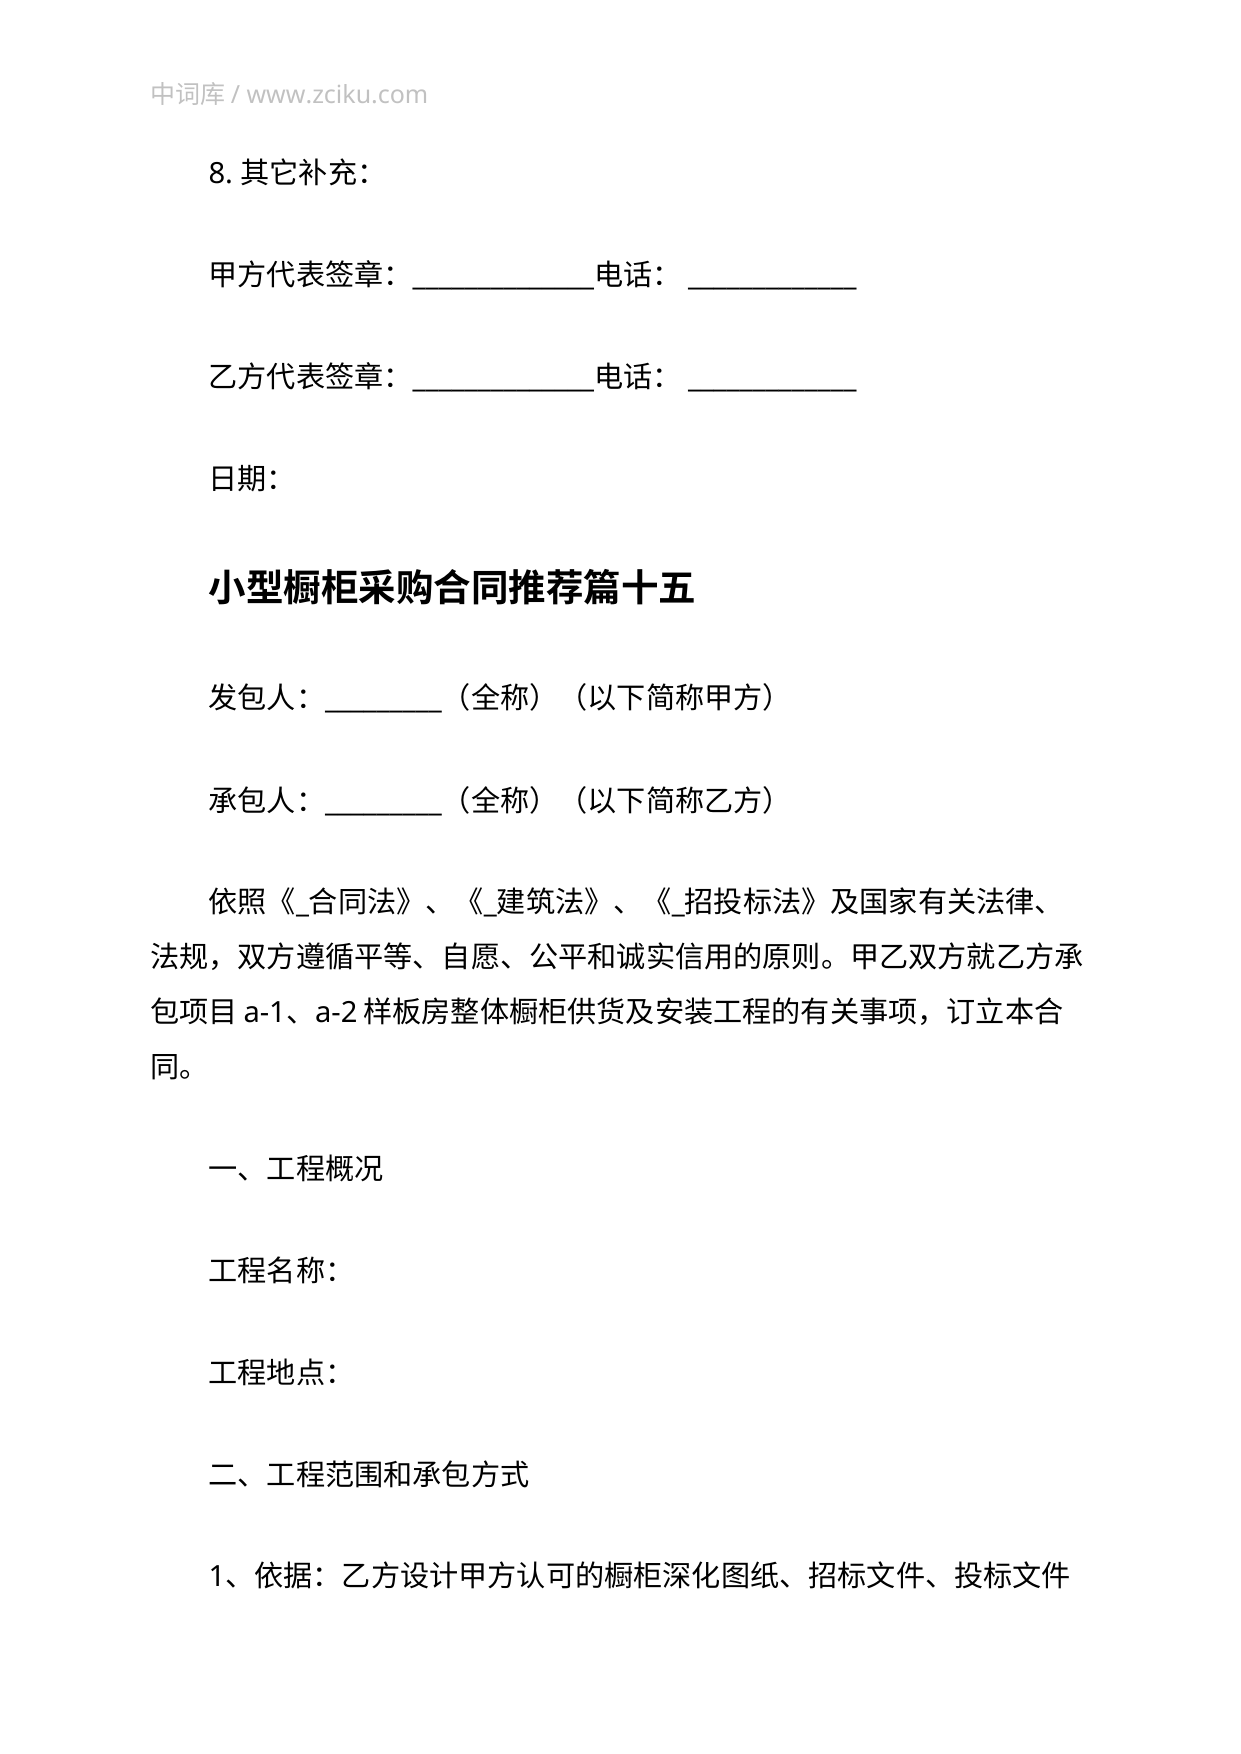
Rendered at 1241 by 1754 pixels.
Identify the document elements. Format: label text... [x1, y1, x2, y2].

text 二、工程范围和承包方式 [150, 1451, 1090, 1493]
text 甲方代表签章：______________电话： _____________ [150, 252, 1090, 294]
text 发包人：_________（全称）（以下简称甲方） [150, 675, 1090, 717]
text 8. 其它补充： [150, 150, 1090, 192]
text 一、工程概况 [150, 1146, 1090, 1188]
text 小型橱柜采购合同推荐篇十五 [150, 558, 1090, 612]
text 日期： [150, 456, 1090, 498]
text 工程名称： [150, 1247, 1090, 1290]
text 工程地点： [150, 1349, 1090, 1392]
text 承包人：_________（全称）（以下简称乙方） [150, 777, 1090, 819]
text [150, 1553, 1090, 1595]
text 依照《_合同法》、《_建筑法》、《_招投标法》及国家有关法律、法规，双方遵循平等、自愿、公平和诚实信用的原则。甲乙双方就乙方承包项目a-1、a-2样板房整体橱柜供货及安装工程的有关事项，订立本合同。 [150, 879, 1090, 1086]
text 乙方代表签章：______________电话： _____________ [150, 354, 1090, 396]
